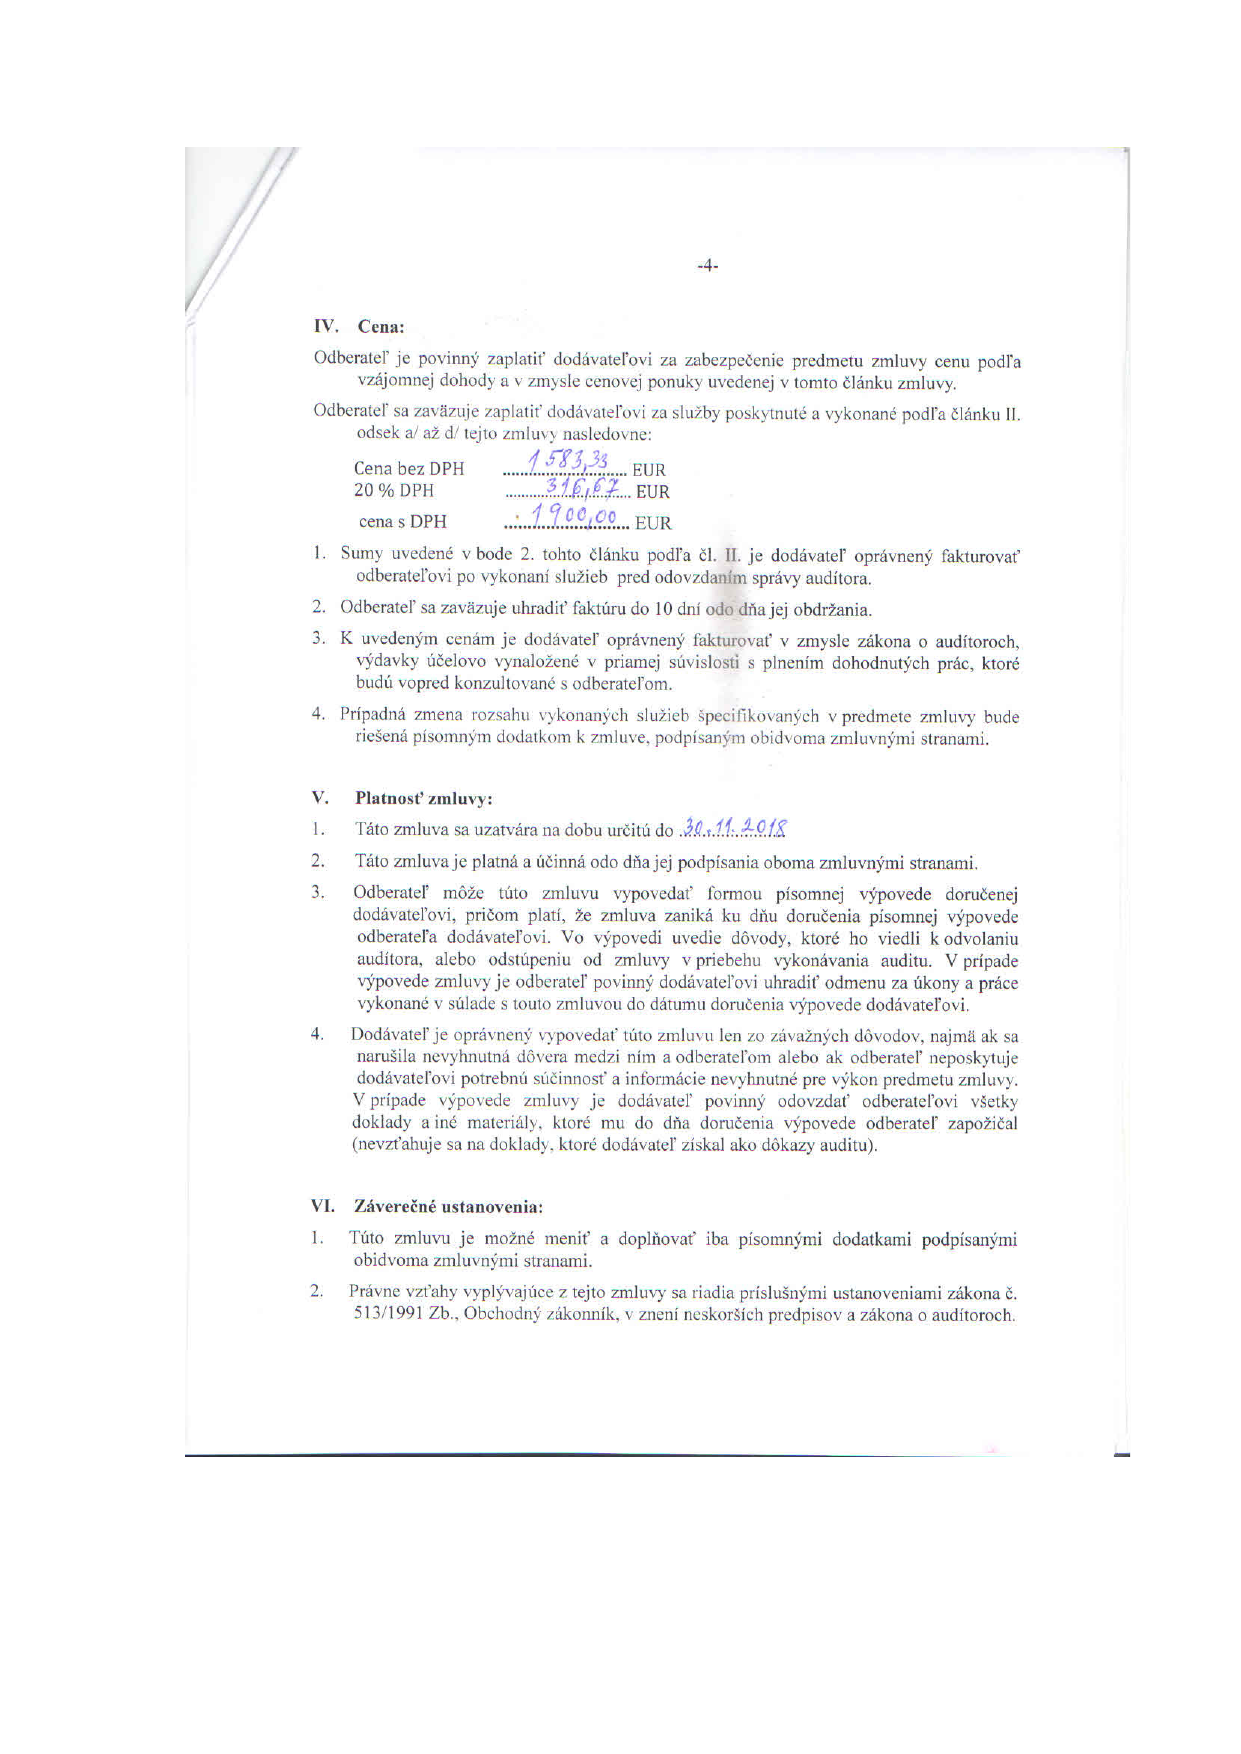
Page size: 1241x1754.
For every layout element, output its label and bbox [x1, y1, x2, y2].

picture [185, 147, 1130, 1457]
